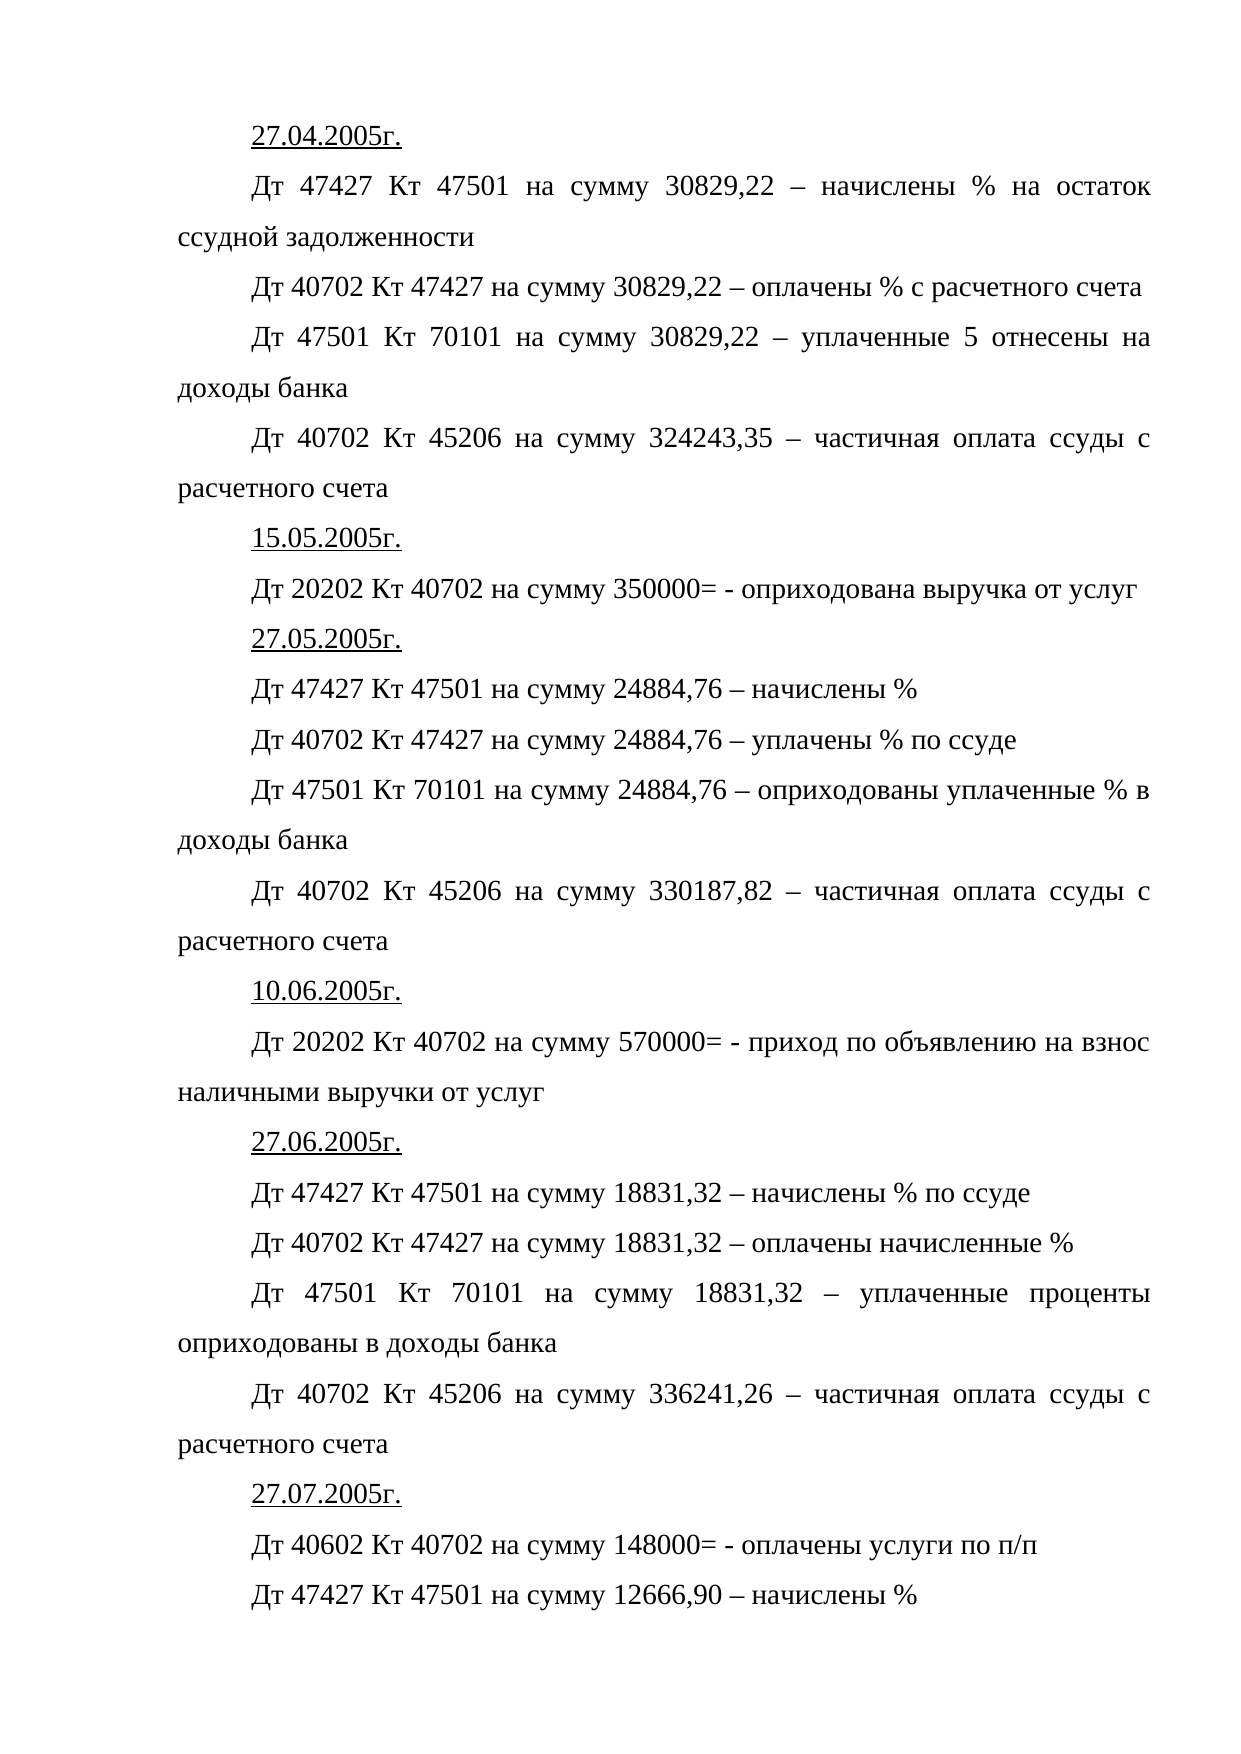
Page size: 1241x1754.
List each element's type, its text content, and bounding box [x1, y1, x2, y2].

text 27.05.2005г. [177, 621, 1152, 655]
text 10.06.2005г. [177, 973, 1152, 1007]
text 27.07.2005г. [177, 1477, 1152, 1510]
text Дт 47501 Кт 70101 на сумму 30829,22 – уплаченные 5 отнесены на доходы банка [177, 319, 1152, 403]
text Дт 40702 Кт 45206 на сумму 330187,82 – частичная оплата ссуды с расчетного счета [177, 873, 1152, 957]
text Дт 40602 Кт 40702 на сумму 148000= - оплачены услуги по п/п [177, 1527, 1152, 1560]
text Дт 40702 Кт 47427 на сумму 24884,76 – уплачены % по ссуде [177, 722, 1152, 755]
text 27.06.2005г. [177, 1124, 1152, 1158]
text Дт 47427 Кт 47501 на сумму 12666,90 – начислены % [177, 1577, 1152, 1611]
text Дт 40702 Кт 47427 на сумму 30829,22 – оплачены % с расчетного счета [177, 269, 1152, 303]
text Дт 40702 Кт 47427 на сумму 18831,32 – оплачены начисленные % [177, 1225, 1152, 1258]
text 27.04.2005г. [177, 118, 1152, 152]
text Дт 47501 Кт 70101 на сумму 24884,76 – оприходованы уплаченные % в доходы банка [177, 772, 1152, 856]
text Дт 20202 Кт 40702 на сумму 350000= - оприходована выручка от услуг [177, 571, 1152, 604]
text Дт 47427 Кт 47501 на сумму 18831,32 – начислены % по ссуде [177, 1175, 1152, 1208]
text Дт 20202 Кт 40702 на сумму 570000= - приход по объявлению на взнос наличными выручки от услуг [177, 1024, 1152, 1108]
text Дт 40702 Кт 45206 на сумму 324243,35 – частичная оплата ссуды с расчетного счета [177, 420, 1152, 504]
text 15.05.2005г. [177, 521, 1152, 554]
text Дт 47501 Кт 70101 на сумму 18831,32 – уплаченные проценты оприходованы в доходы банка [177, 1275, 1152, 1359]
text Дт 40702 Кт 45206 на сумму 336241,26 – частичная оплата ссуды с расчетного счета [177, 1376, 1152, 1460]
text Дт 47427 Кт 47501 на сумму 24884,76 – начислены % [177, 672, 1152, 705]
text Дт 47427 Кт 47501 на сумму 30829,22 – начислены % на остаток ссудной задолженности [177, 168, 1152, 252]
